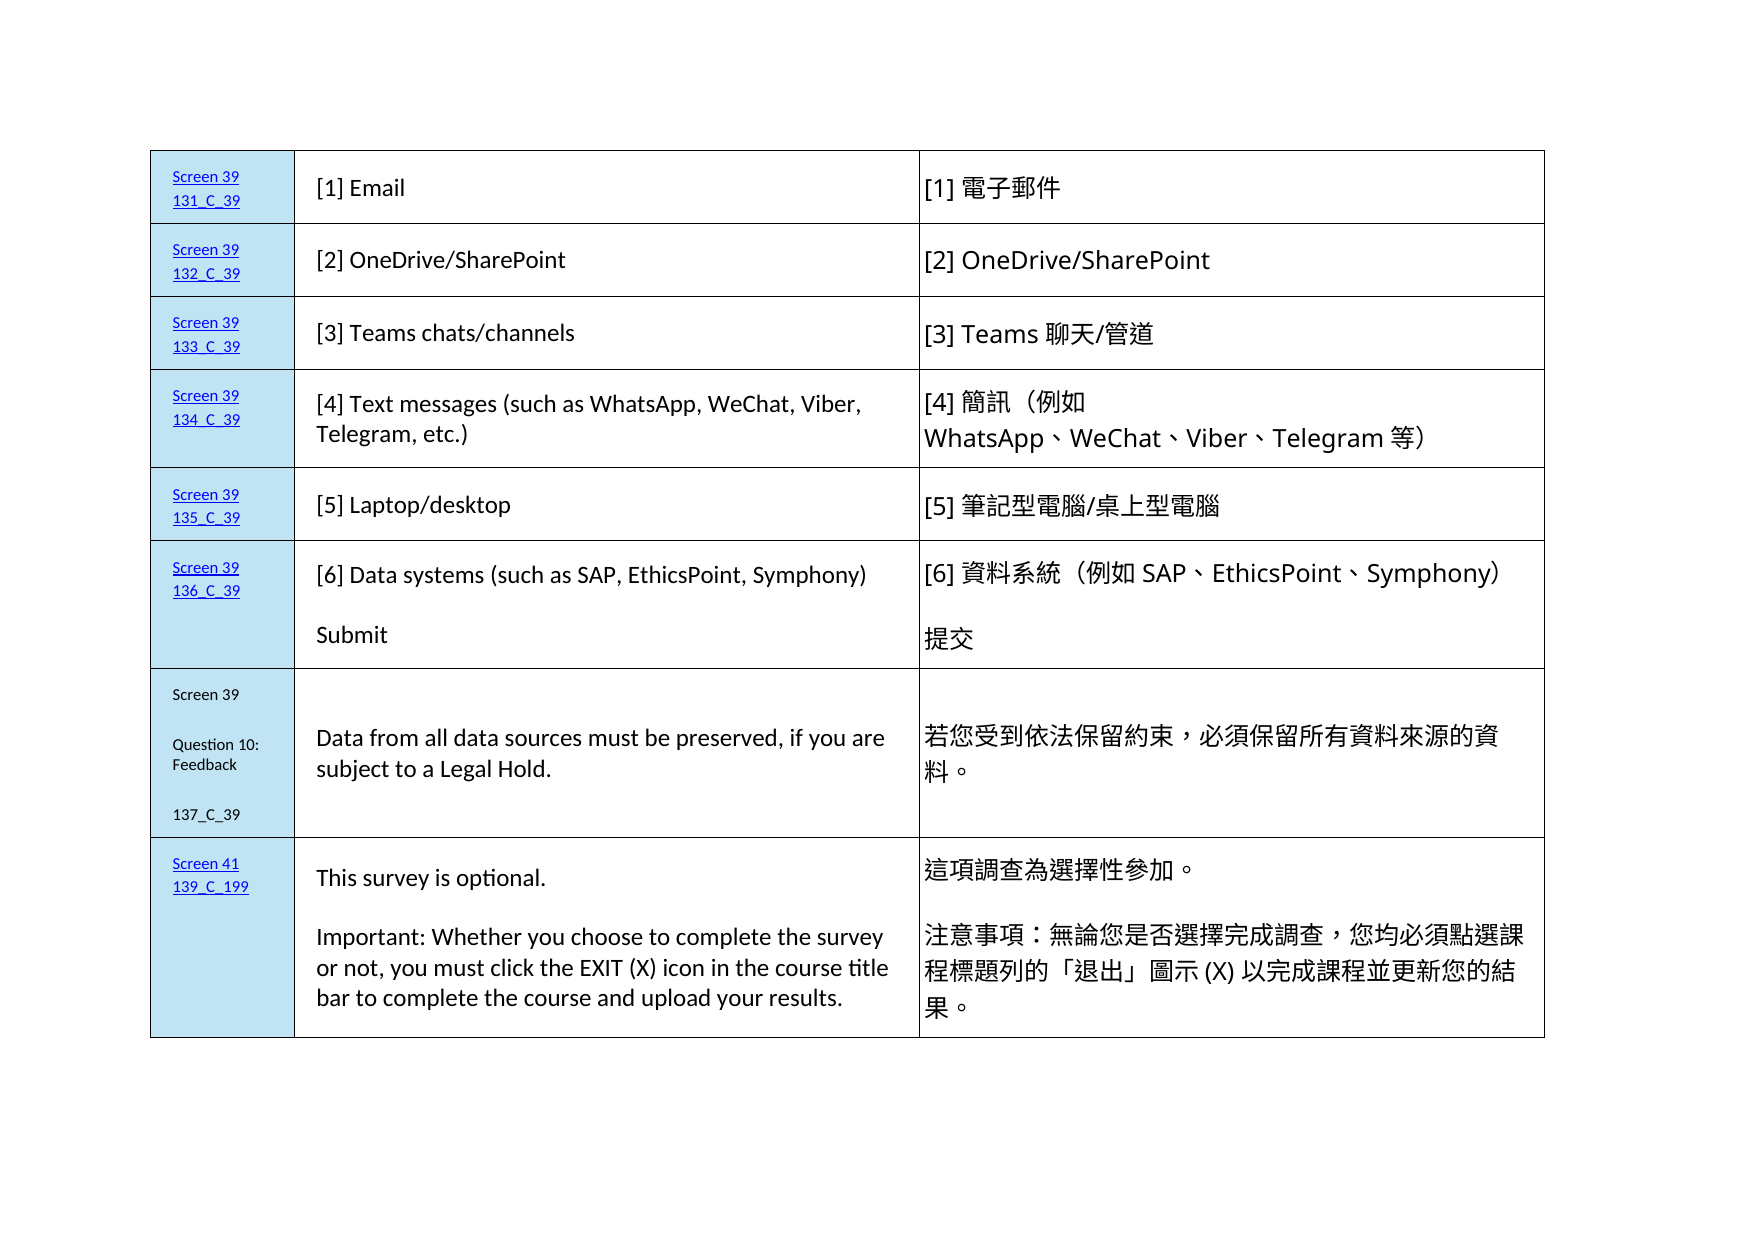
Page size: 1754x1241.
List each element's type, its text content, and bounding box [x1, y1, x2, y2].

table_cell [6] Data systems (such as SAP, EthicsPoint, Symphony) Submit [295, 541, 919, 668]
table_cell [3] Teams 聊天/管道 [920, 297, 1544, 369]
table_cell Screen 41 139_C_199 [151, 838, 294, 1037]
table_cell Screen 39 133_C_39 [151, 297, 294, 369]
table_cell [5] Laptop/desktop [295, 468, 919, 540]
table_cell Screen 39 Question 10: Feedback 137_C_39 [151, 669, 294, 837]
table_cell 若您受到依法保留約束，必須保留所有資料來源的資料。 [920, 669, 1544, 837]
table_cell [2] OneDrive/SharePoint [920, 224, 1544, 296]
table_cell [1] Email [295, 151, 919, 223]
table_cell Screen 39 132_C_39 [151, 224, 294, 296]
table_cell Screen 39 135_C_39 [151, 468, 294, 540]
table_cell Screen 39 134_C_39 [151, 370, 294, 467]
table_cell Screen 39 136_C_39 [151, 541, 294, 668]
table_cell [6] 資料系統（例如 SAP、EthicsPoint、Symphony） 提交 [920, 541, 1544, 668]
table_cell [3] Teams chats/channels [295, 297, 919, 369]
table_cell [2] OneDrive/SharePoint [295, 224, 919, 296]
table_cell [1] 電子郵件 [920, 151, 1544, 223]
table_cell Screen 39 131_C_39 [151, 151, 294, 223]
table_cell 這項調查為選擇性參加。 注意事項：無論您是否選擇完成調查，您均必須點選課程標題列的「退出」圖示 (X) 以完成課程並更新您的結果。 [920, 838, 1544, 1037]
table_cell [5] 筆記型電腦/桌上型電腦 [920, 468, 1544, 540]
table_cell [4] 簡訊（例如 WhatsApp、WeChat、Viber、Telegram 等） [920, 370, 1544, 467]
table_cell Data from all data sources must be preserved, if you are subject to a Legal Hold. [295, 669, 919, 837]
table_cell This survey is optional. Important: Whether you choose to complete the survey or not, you must click the EXIT (X) icon in the course title bar to complete the course and upload your results. [295, 838, 919, 1037]
table_cell [4] Text messages (such as WhatsApp, WeChat, Viber, Telegram, etc.) [295, 370, 919, 467]
